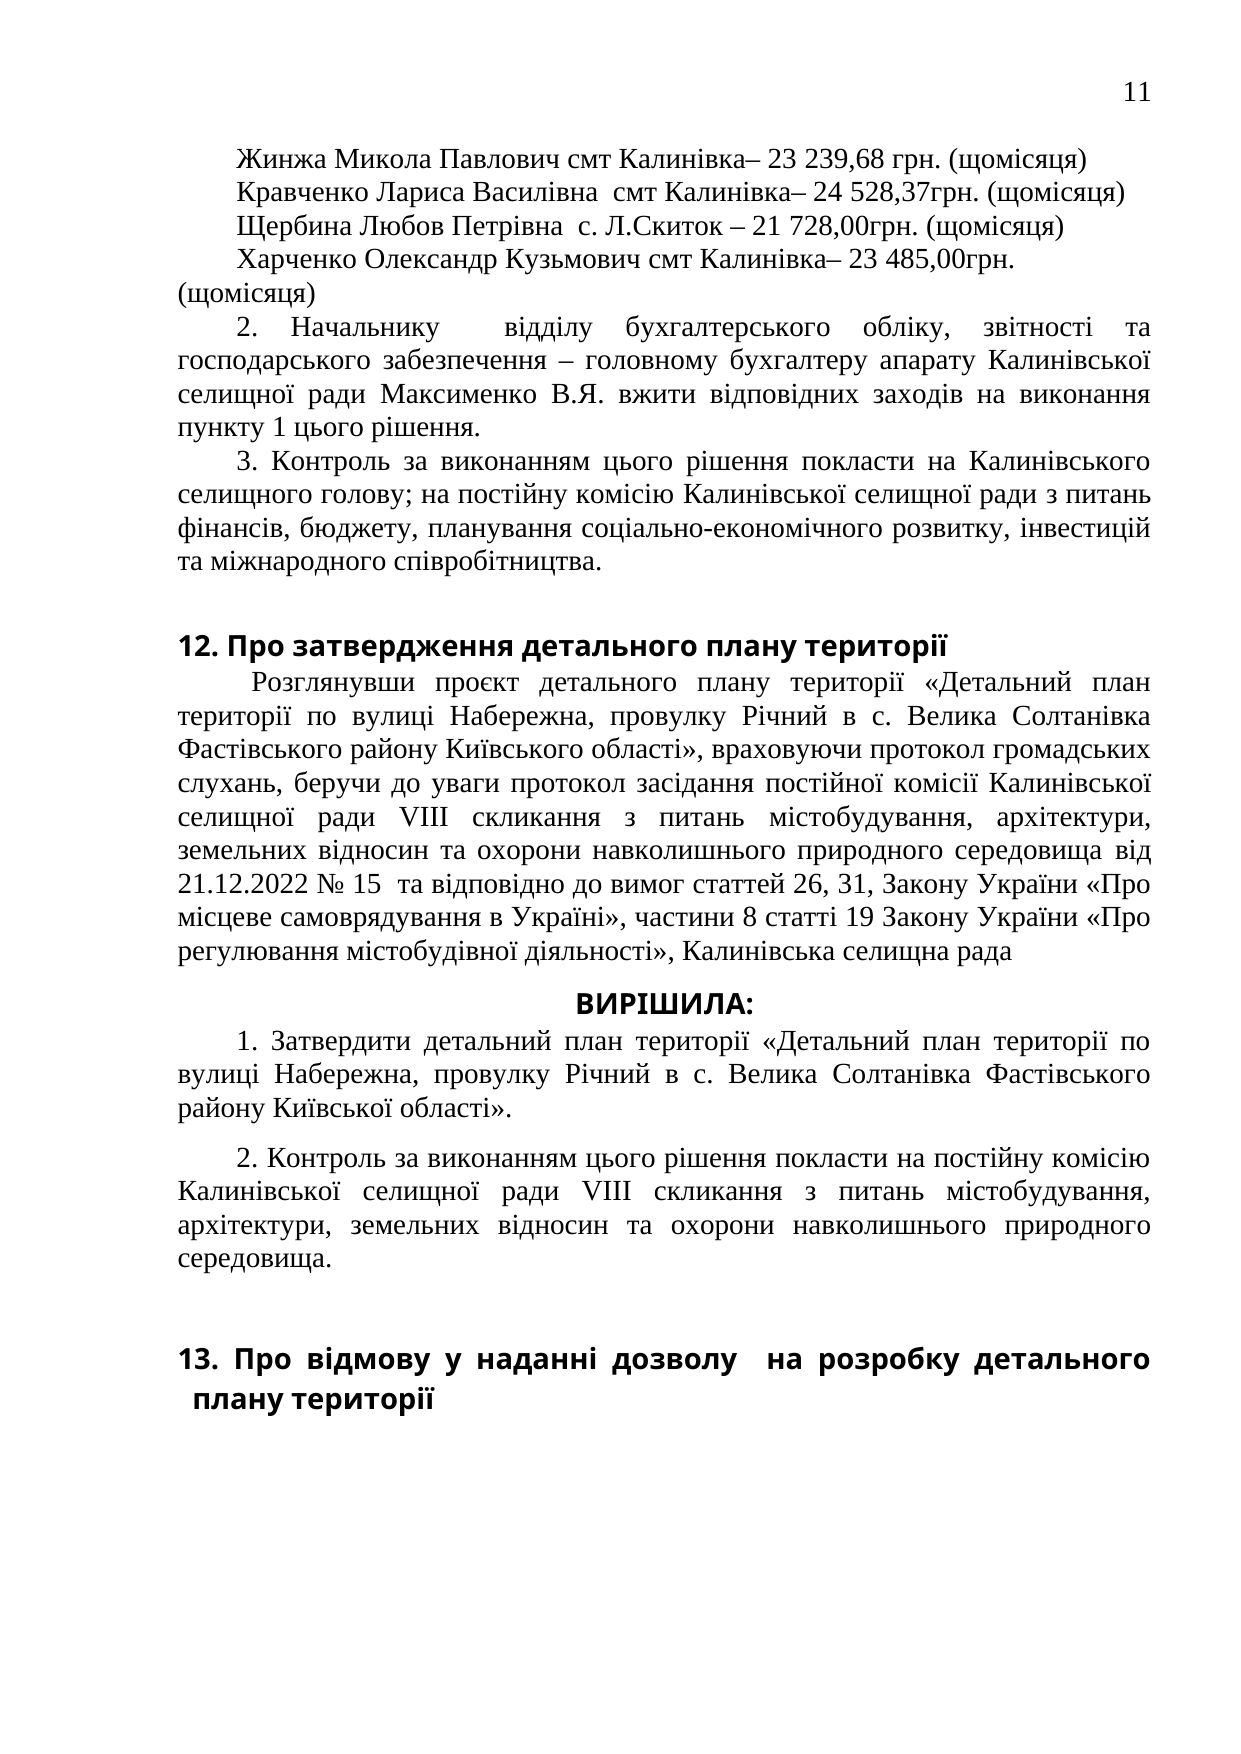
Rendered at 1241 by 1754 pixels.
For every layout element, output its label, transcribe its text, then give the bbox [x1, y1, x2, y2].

text Кравченко Лариса Василівна смт Калинівка– 24 528,37грн. (щомісяця) [177, 174, 1152, 208]
text 12. Про затвердження детального плану території [177, 625, 1152, 664]
text ВИРІШИЛА: [177, 983, 1152, 1023]
text 3. Контроль за виконанням цього рішення покласти на Калинівського селищного голову; на постійну комісію Калинівської селищної ради з питань фінансів, бюджету, планування соціально-економічного розвитку, інвестицій та міжнародного співробітництва. [177, 443, 1152, 577]
text 13. Про відмову у наданні дозволу на розробку детального плану території [177, 1339, 1152, 1418]
text Розглянувши проєкт детального плану території «Детальний план території по вулиці Набережна, провулку Річний в с. Велика Солтанівка Фастівського району Київського області», враховуючи протокол громадських слухань, беручи до уваги протокол засідання постійної комісії Калинівської селищної ради VІІІ скликання з питань містобудування, архітектури, земельних відносин та охорони навколишнього природного середовища від 21.12.2022 № 15 та відповідно до вимог статтей 26, 31, Закону України «Про місцеве самоврядування в Україні», частини 8 статті 19 Закону України «Про регулювання містобудівної діяльності», Калинівська селищна рада [177, 664, 1152, 966]
text 2. Начальнику відділу бухгалтерського обліку, звітності та господарського забезпечення – головному бухгалтеру апарату Калинівської селищної ради Максименко В.Я. вжити відповідних заходів на виконання пункту 1 цього рішення. [177, 309, 1152, 443]
text Жинжа Микола Павлович смт Калинівка– 23 239,68 грн. (щомісяця) [177, 141, 1152, 174]
list 1. Затвердити детальний план території «Детальний план території по вулиці Набережна, провулку Річний в с. Велика Солтанівка Фастівського району Київської області». [177, 1023, 1152, 1123]
text 2. Контроль за виконанням цього рішення покласти на постійну комісію Калинівської селищної ради VІІІ скликання з питань містобудування, архітектури, земельних відносин та охорони навколишнього природного середовища. [177, 1140, 1152, 1274]
text Харченко Олександр Кузьмович смт Калинівка– 23 485,00грн. (щомісяця) [177, 242, 1152, 309]
text Щербина Любов Петрівна с. Л.Скиток – 21 728,00грн. (щомісяця) [177, 208, 1152, 242]
